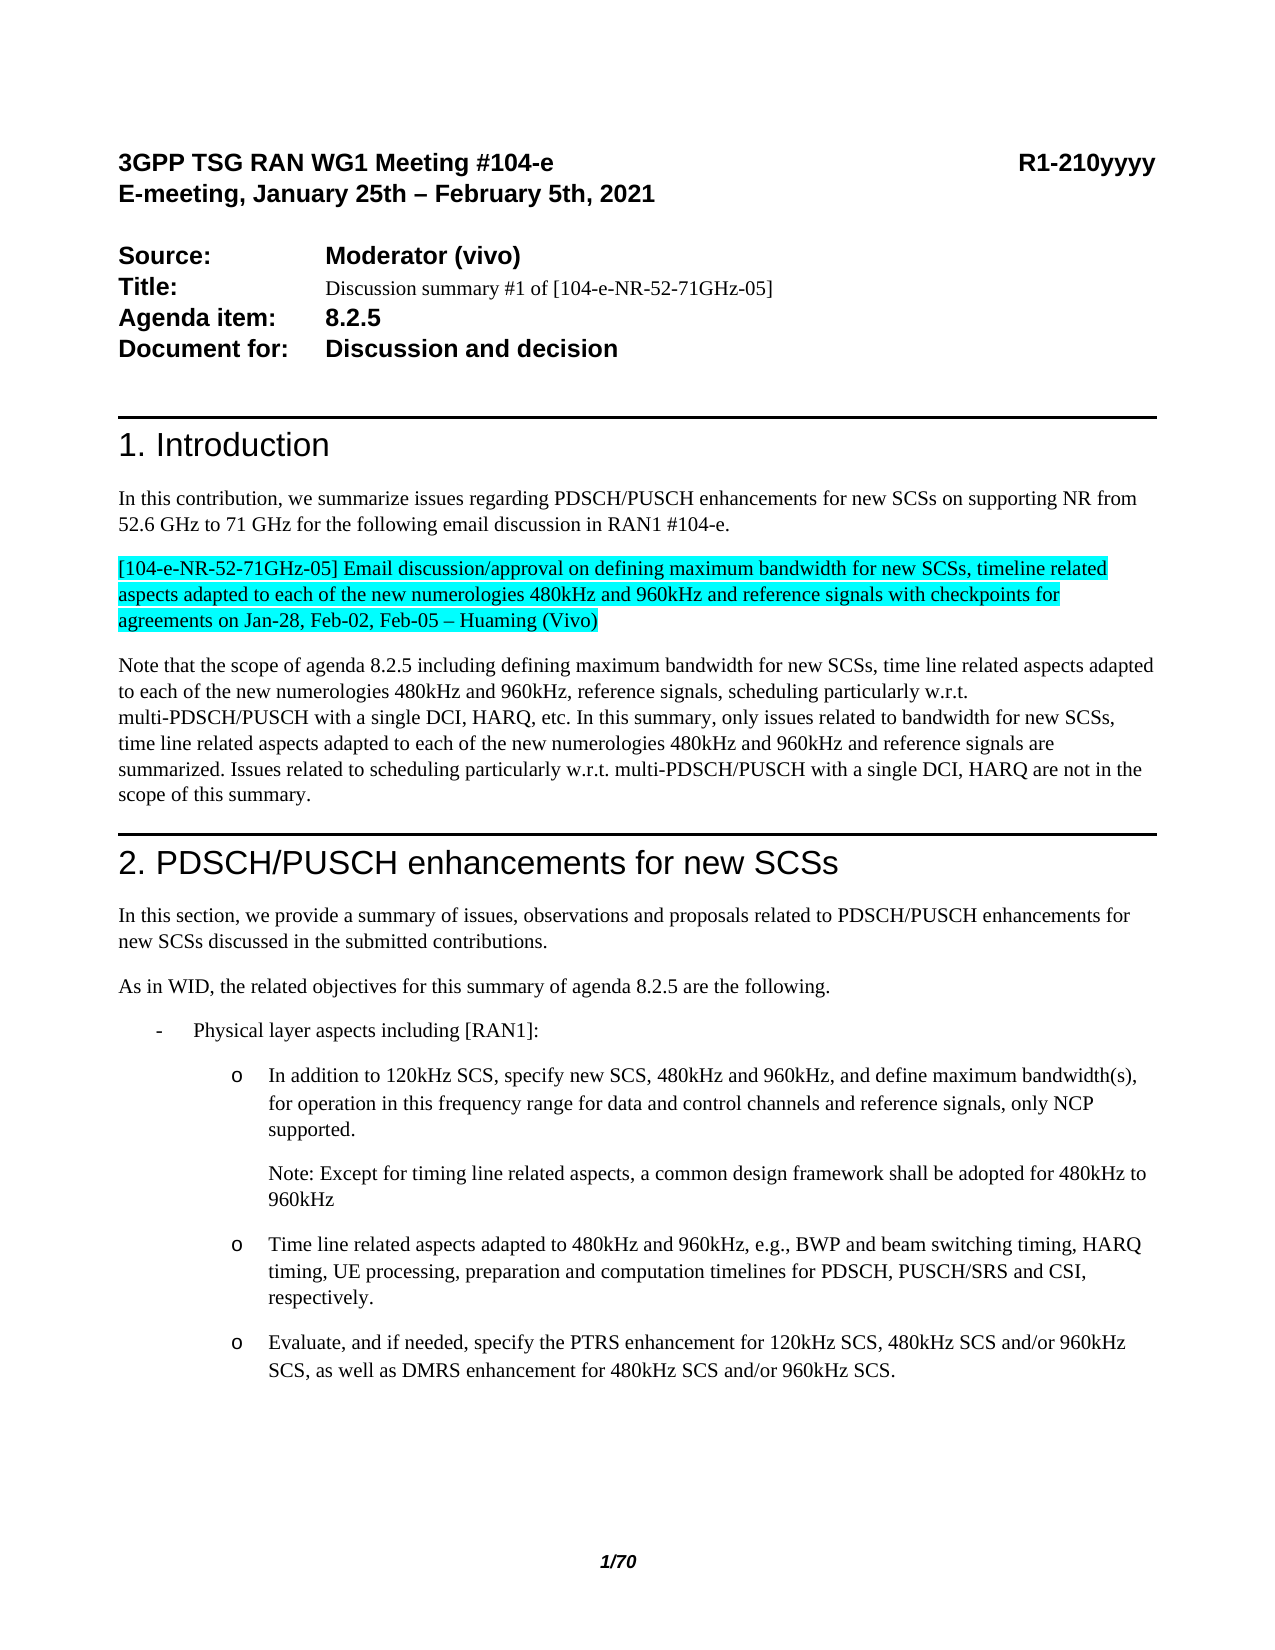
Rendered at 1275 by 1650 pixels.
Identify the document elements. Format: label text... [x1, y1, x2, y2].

text Note: Except for timing line related aspects, a common design framework shall be adopted for 480kHz to 960kHz [268, 1161, 1157, 1211]
list Time line related aspects adapted to 480kHz and 960kHz, e.g., BWP and beam switching timing, HARQ timing, UE processing, preparation and computation timelines for PDSCH, PUSCH/SRS and CSI, respectively. [231, 1232, 1157, 1309]
text Title: [118, 272, 1157, 301]
list In addition to 120kHz SCS, specify new SCS, 480kHz and 960kHz, and define maximum bandwidth(s), for operation in this frequency range for data and control channels and reference signals, only NCP supported. [231, 1063, 1157, 1141]
text 3GPP TSG RAN WG1 Meeting #104-e R1-210yyyy [118, 148, 1157, 176]
text Note that the scope of agenda 8.2.5 including defining maximum bandwidth for new SCSs, time line related aspects adapted to each of the new numerologies 480kHz and 960kHz, reference signals, scheduling particularly w.r.t. multi-PDSCH/PUSCH with a single DCI, HARQ, etc. In this summary, only issues related to bandwidth for new SCSs, time line related aspects adapted to each of the new numerologies 480kHz and 960kHz and reference signals are summarized. Issues related to scheduling particularly w.r.t. multi-PDSCH/PUSCH with a single DCI, HARQ are not in the scope of this summary. [118, 653, 1157, 806]
text As in WID, the related objectives for this summary of agenda 8.2.5 are the following. [118, 973, 1157, 998]
text In this section, we provide a summary of issues, observations and proposals related to PDSCH/PUSCH enhancements for new SCSs discussed in the submitted contributions. [118, 903, 1157, 953]
text Agenda item: 8.2.5 [118, 303, 1157, 332]
text Document for: Discussion and decision [118, 334, 1157, 363]
list Evaluate, and if needed, specify the PTRS enhancement for 120kHz SCS, 480kHz SCS and/or 960kHz SCS, as well as DMRS enhancement for 480kHz SCS and/or 960kHz SCS. [231, 1330, 1157, 1382]
subtitle Introduction [118, 419, 1157, 464]
text In this contribution, we summarize issues regarding PDSCH/PUSCH enhancements for new SCSs on supporting NR from 52.6 GHz to 71 GHz for the following email discussion in RAN1 #104-e. [118, 486, 1157, 536]
subtitle PDSCH/PUSCH enhancements for new SCSs [118, 836, 1157, 881]
text Source: Moderator (vivo) [118, 241, 1157, 269]
text E-meeting, January 25th – February 5th, 2021 [118, 179, 1157, 207]
text [104-e-NR-52-71GHz-05] Email discussion/approval on defining maximum bandwidth for new SCSs, timeline related aspects adapted to each of the new numerologies 480kHz and 960kHz and reference signals with checkpoints for agreements on Jan-28, Feb-02, Feb-05 – Huaming (Vivo) [118, 556, 1157, 632]
list Physical layer aspects including [RAN1]: [156, 1018, 1157, 1042]
